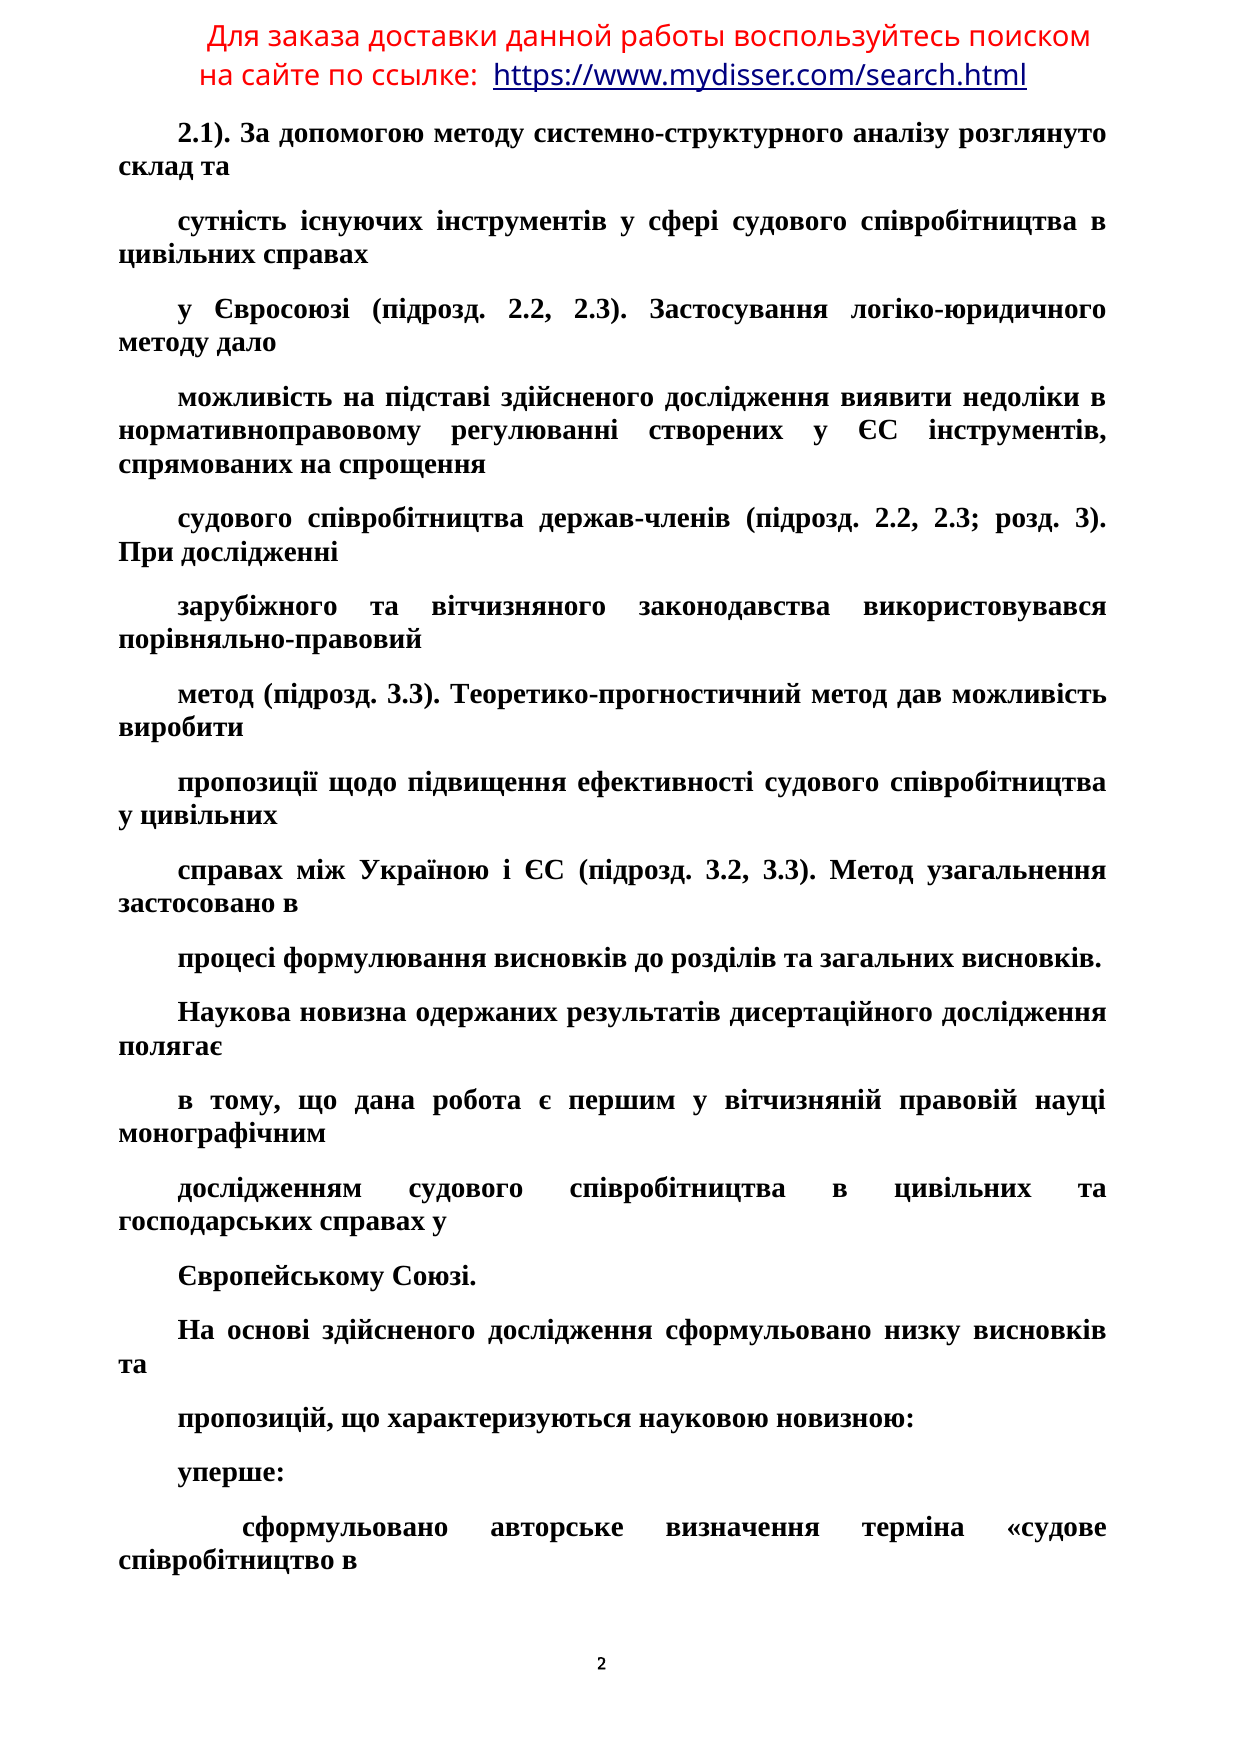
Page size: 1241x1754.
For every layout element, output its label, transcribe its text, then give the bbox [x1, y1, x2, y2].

text уперше: [118, 1454, 1107, 1488]
text справах між Україною і ЄС (підрозд. 3.2, 3.3). Метод узагальнення застосовано в [118, 852, 1107, 919]
text метод (підрозд. 3.3). Теоретико-прогностичний метод дав можливість виробити [118, 676, 1107, 743]
text зарубіжного та вітчизняного законодавства використовувався порівняльно-правовий [118, 588, 1107, 655]
text Наукова новизна одержаних результатів дисертаційного дослідження полягає [118, 994, 1107, 1061]
text На основі здійсненого дослідження сформульовано низку висновків та [118, 1312, 1107, 1379]
text сутність існуючих інструментів у сфері судового співробітництва в цивільних справах [118, 203, 1107, 270]
text 2.1). За допомогою методу системно-структурного аналізу розглянуто склад та [118, 115, 1107, 182]
text пропозицій, що характеризуються науковою новизною: [118, 1400, 1107, 1434]
text дослідженням судового співробітництва в цивільних та господарських справах у [118, 1170, 1107, 1237]
text пропозиції щодо підвищення ефективності судового співробітництва у цивільних [118, 764, 1107, 831]
text  сформульовано авторське визначення терміна «судове співробітництво в [118, 1509, 1107, 1576]
text судового співробітництва держав-членів (підрозд. 2.2, 2.3; розд. 3). При дослідженні [118, 500, 1107, 567]
text можливість на підставі здійсненого дослідження виявити недоліки в нормативноправовому регулюванні створених у ЄС інструментів, спрямованих на спрощення [118, 379, 1107, 479]
text Європейському Союзі. [118, 1258, 1107, 1291]
text в тому, що дана робота є першим у вітчизняній правовій науці монографічним [118, 1082, 1107, 1149]
text у Євросоюзі (підрозд. 2.2, 2.3). Застосування логіко-юридичного методу дало [118, 291, 1107, 358]
text процесі формулювання висновків до розділів та загальних висновків. [118, 940, 1107, 973]
